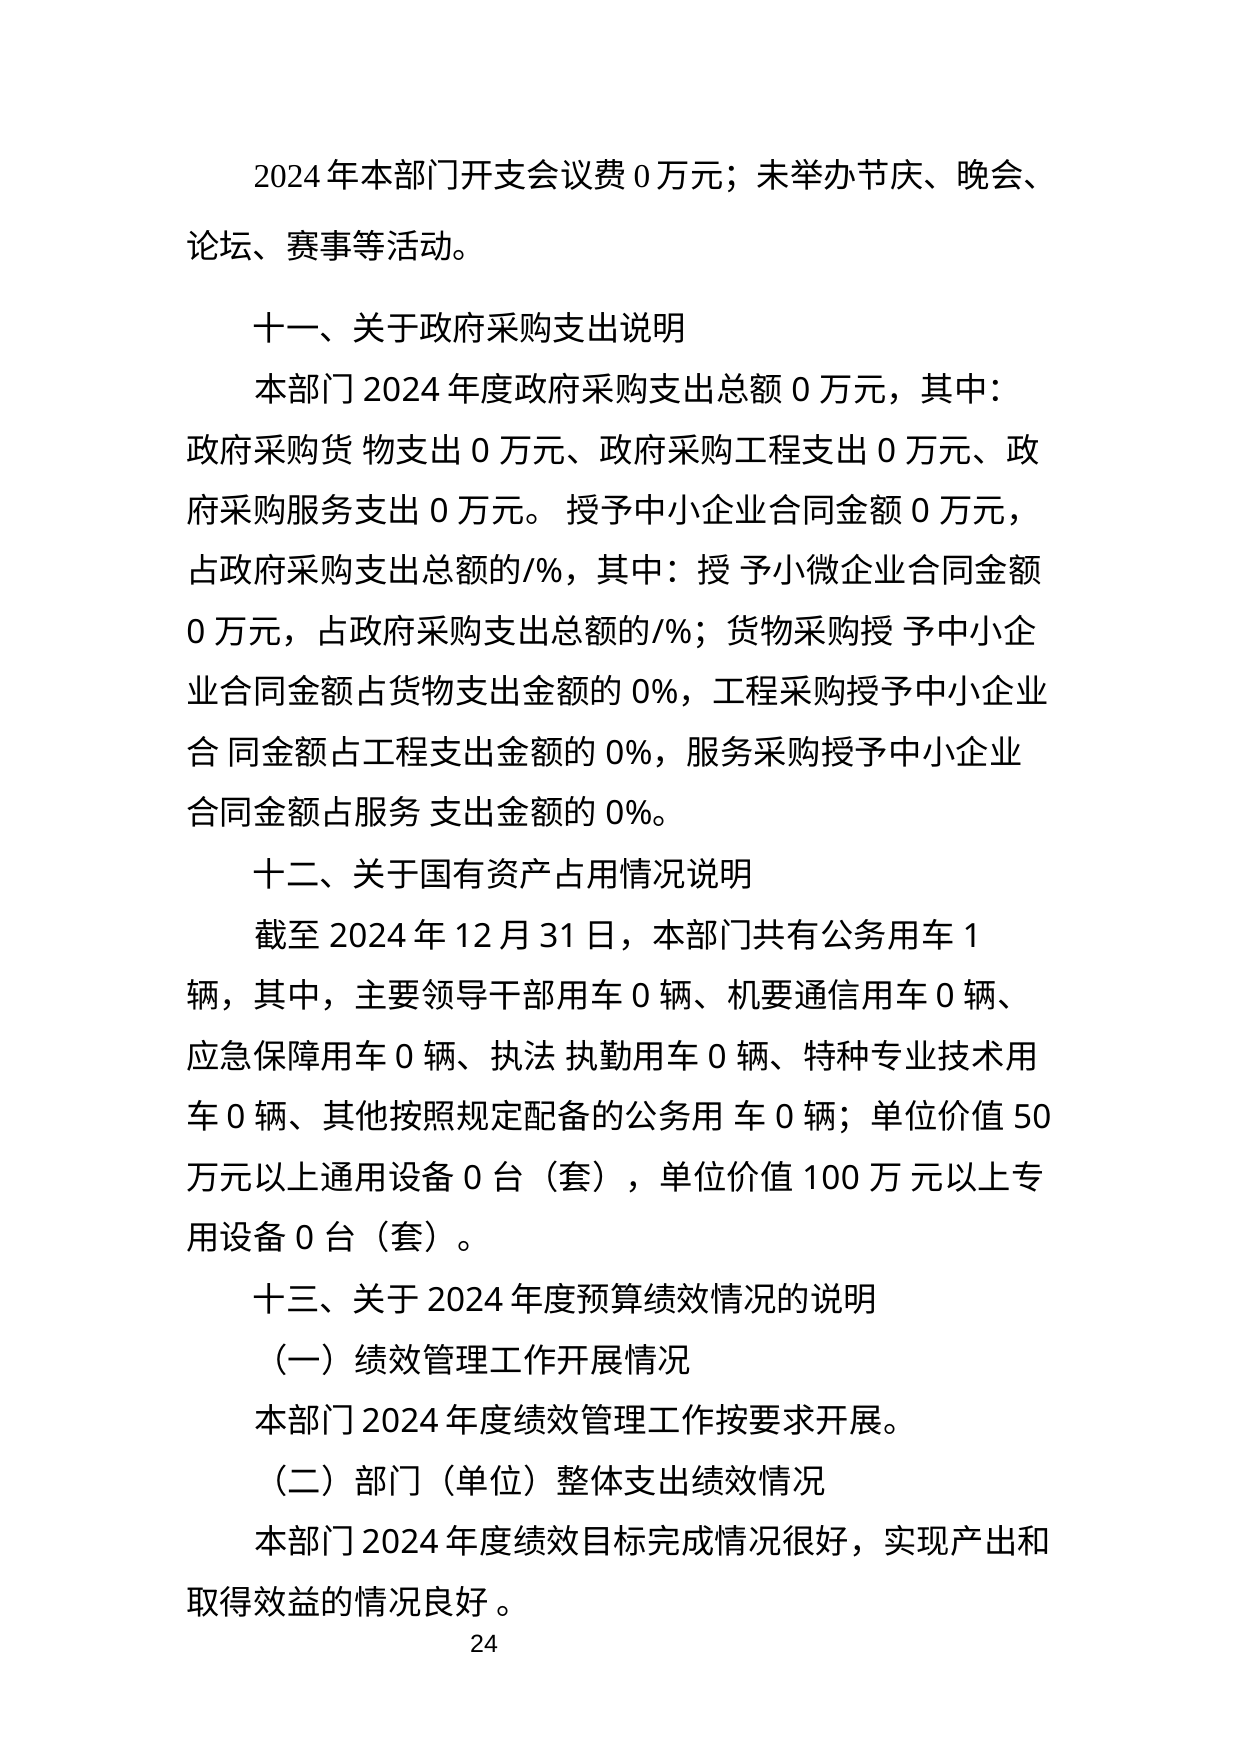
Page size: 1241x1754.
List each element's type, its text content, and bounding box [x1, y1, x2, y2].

text （一）绩效管理工作开展情况 [186, 1324, 1054, 1384]
text 十三、关于 2024年度预算绩效情况的说明 [186, 1262, 1054, 1324]
text （二）部门（单位）整体支出绩效情况 [186, 1445, 1054, 1505]
text 十一、关于政府采购支出说明 [186, 291, 1054, 353]
text 本部门2024年度绩效管理工作按要求开展。 [186, 1384, 1054, 1445]
text 本部门2024年度绩效目标完成情况很好，实现产出和取得效益的情况良好 。 [186, 1505, 1054, 1626]
text 截至 2024年12月31日，本部门共有公务用车 1辆，其中，主要领导干部用车 0 辆、机要通信用车0 辆、应急保障用车0 辆、执法 执勤用车 0 辆、特种专业技术用车0 辆、其他按照规定配备的公务用 车 0 辆；单位价值 50 万元以上通用设备 0 台（套），单位价值 100 万 元以上专用设备 0 台（套）。 [186, 899, 1054, 1262]
text 2024年本部门开支会议费0万元；未举办节庆、晚会、论坛、赛事等活动。 [186, 149, 1044, 268]
text 本部门 2024年度政府采购支出总额 0 万元，其中：政府采购货 物支出 0 万元、政府采购工程支出 0 万元、政府采购服务支出 0 万元。 授予中小企业合同金额 0 万元，占政府采购支出总额的/%，其中：授 予小微企业合同金额 0 万元，占政府采购支出总额的/%；货物采购授 予中小企业合同金额占货物支出金额的 0%，工程采购授予中小企业合 同金额占工程支出金额的 0%，服务采购授予中小企业合同金额占服务 支出金额的 0%。 [186, 353, 1054, 837]
text 十二、关于国有资产占用情况说明 [186, 837, 1054, 899]
